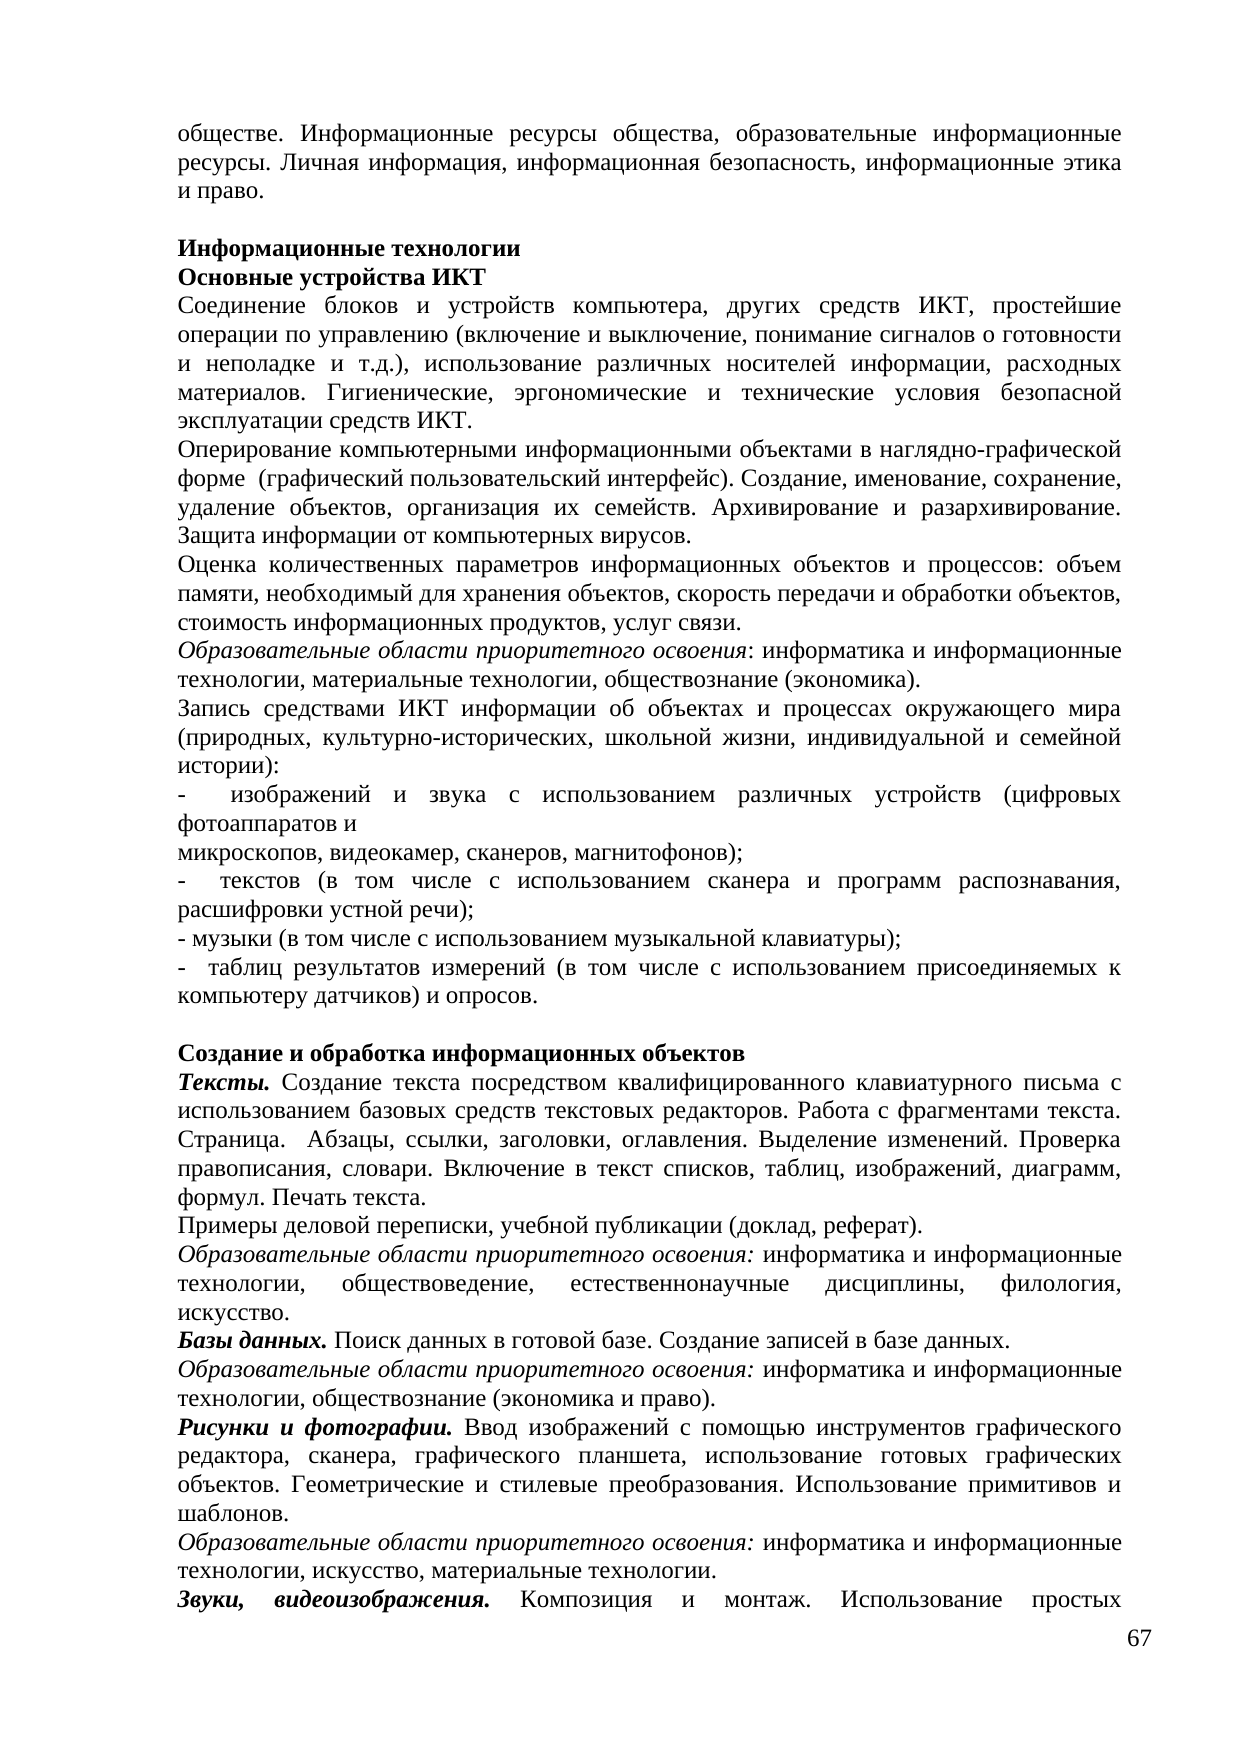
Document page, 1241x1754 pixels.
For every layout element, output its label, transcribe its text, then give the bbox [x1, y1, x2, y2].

list Образовательные области приоритетного освоения: информатика и информационные технологии, обществоведение, естественнонаучные дисциплины, филология, искусство. [177, 1239, 1122, 1326]
list Информационные технологии [177, 233, 1122, 262]
list Образовательные области приоритетного освоения: информатика и информационные технологии, искусство, материальные технологии. [177, 1527, 1122, 1584]
list Образовательные области приоритетного освоения: информатика и информационные технологии, обществознание (экономика и право). [177, 1354, 1122, 1412]
list Оценка количественных параметров информационных объектов и процессов: объем памяти, необходимый для хранения объектов, скорость передачи и обработки объектов, стоимость информационных продуктов, услуг связи. [177, 549, 1122, 636]
list Соединение блоков и устройств компьютера, других средств ИКТ, простейшие операции по управлению (включение и выключение, понимание сигналов о готовности и неполадке и т.д.), использование различных носителей информации, расходных материалов. Гигиенические, эргономические и технические условия безопасной эксплуатации средств ИКТ. [177, 291, 1122, 434]
list Тексты. Создание текста посредством квалифицированного клавиатурного письма с использованием базовых средств текстовых редакторов. Работа с фрагментами текста. Страница. Абзацы, ссылки, заголовки, оглавления. Выделение изменений. Проверка правописания, словари. Включение в текст списков, таблиц, изображений, диаграмм, формул. Печать текста. [177, 1067, 1122, 1211]
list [177, 1584, 1122, 1613]
list Оперирование компьютерными информационными объектами в наглядно-графической форме (графический пользовательский интерфейс). Создание, именование, сохранение, удаление объектов, организация их семейств. Архивирование и разархивирование. Защита информации от компьютерных вирусов. [177, 434, 1122, 549]
list Основные устройства ИКТ [177, 262, 1122, 291]
list Примеры деловой переписки, учебной публикации (доклад, реферат). [177, 1211, 1122, 1239]
list микроскопов, видеокамер, сканеров, магнитофонов); [177, 837, 1122, 866]
list - таблиц результатов измерений (в том числе с использованием присоединяемых к компьютеру датчиков) и опросов. [177, 952, 1122, 1009]
list Базы данных. Поиск данных в готовой базе. Создание записей в базе данных. [177, 1326, 1122, 1354]
list Создание и обработка информационных объектов [177, 1038, 1122, 1067]
list - музыки (в том числе с использованием музыкальной клавиатуры); [177, 923, 1122, 952]
list - текстов (в том числе с использованием сканера и программ распознавания, расшифровки устной речи); [177, 866, 1122, 923]
list Запись средствами ИКТ информации об объектах и процессах окружающего мира (природных, культурно-исторических, школьной жизни, индивидуальной и семейной истории): [177, 693, 1122, 779]
list Образовательные области приоритетного освоения: информатика и информационные технологии, материальные технологии, обществознание (экономика). [177, 636, 1122, 693]
list - изображений и звука с использованием различных устройств (цифровых фотоаппаратов и [177, 779, 1122, 837]
list Рисунки и фотографии. Ввод изображений с помощью инструментов графического редактора, сканера, графического планшета, использование готовых графических объектов. Геометрические и стилевые преобразования. Использование примитивов и шаблонов. [177, 1412, 1122, 1527]
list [177, 118, 1122, 204]
